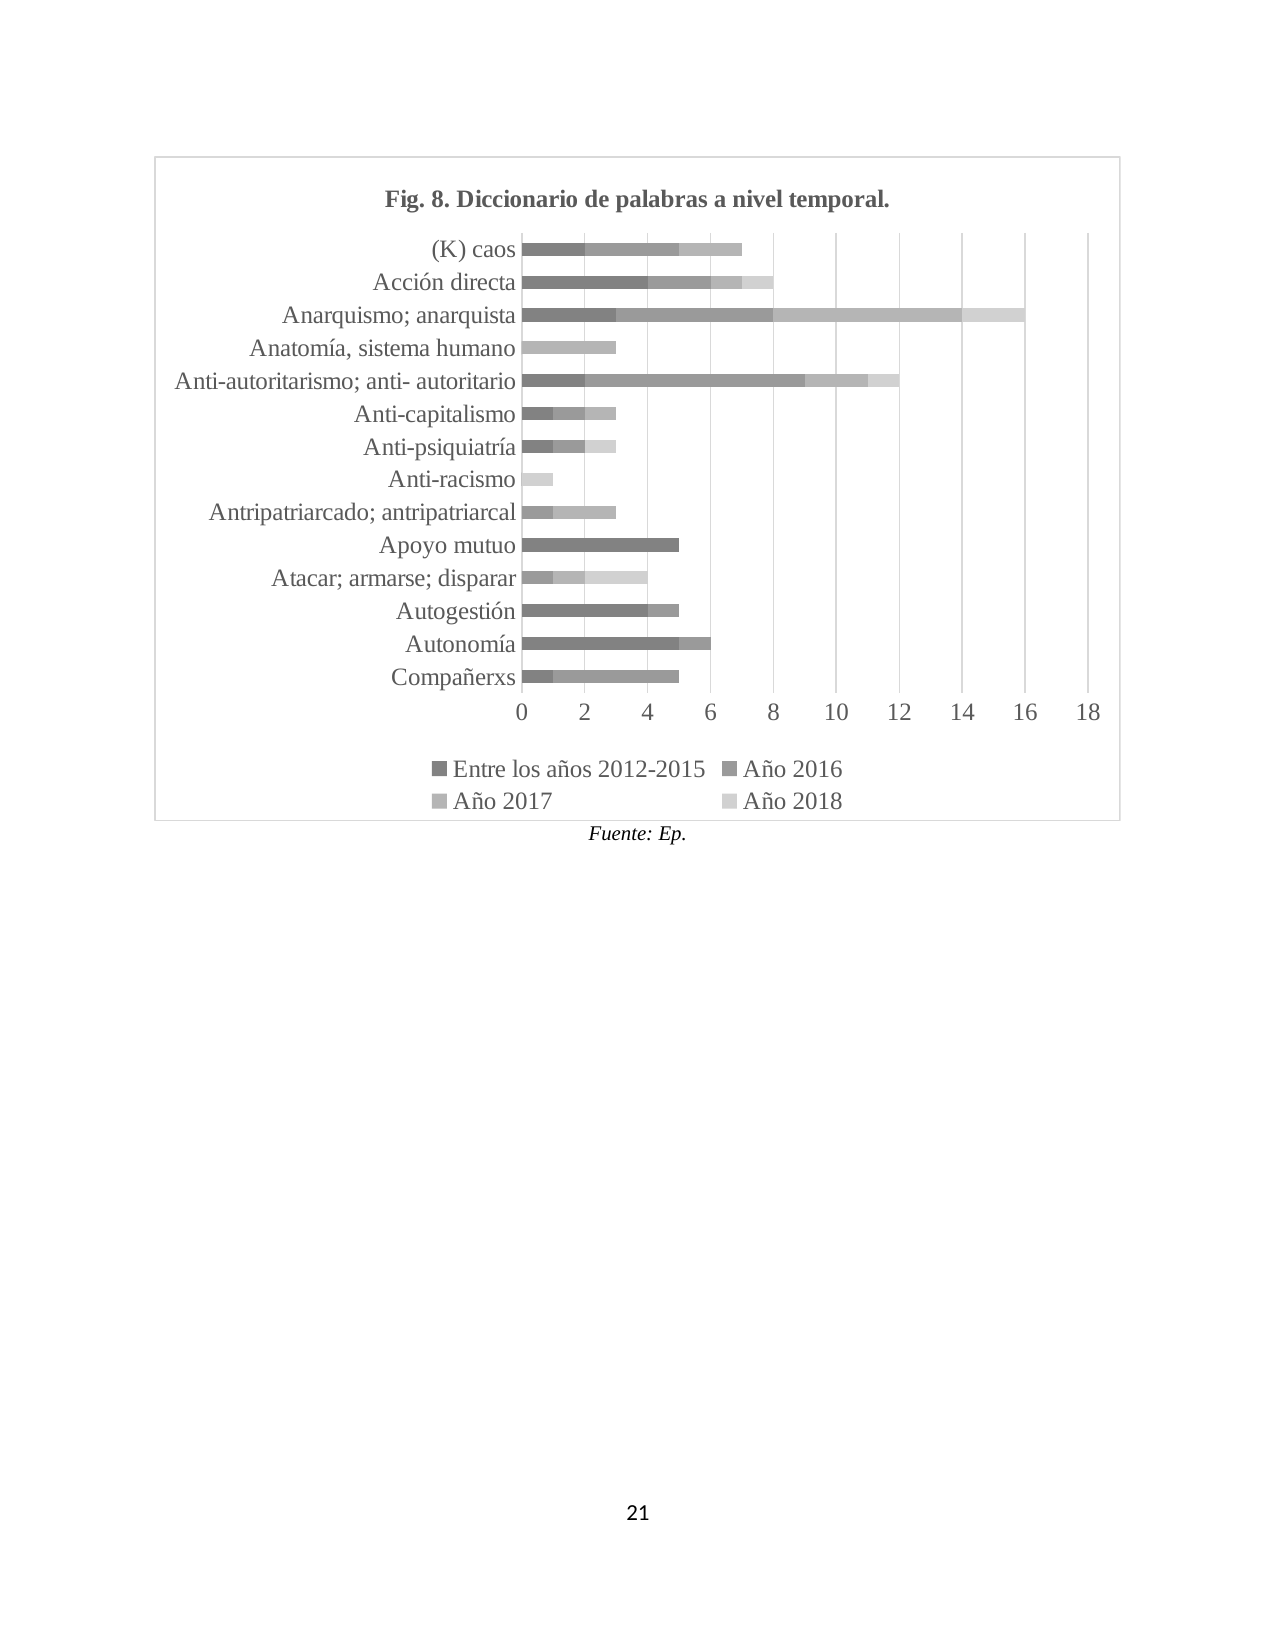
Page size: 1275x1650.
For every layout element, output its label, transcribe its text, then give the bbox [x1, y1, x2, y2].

text Fuente: Ep. [154, 821, 1121, 845]
